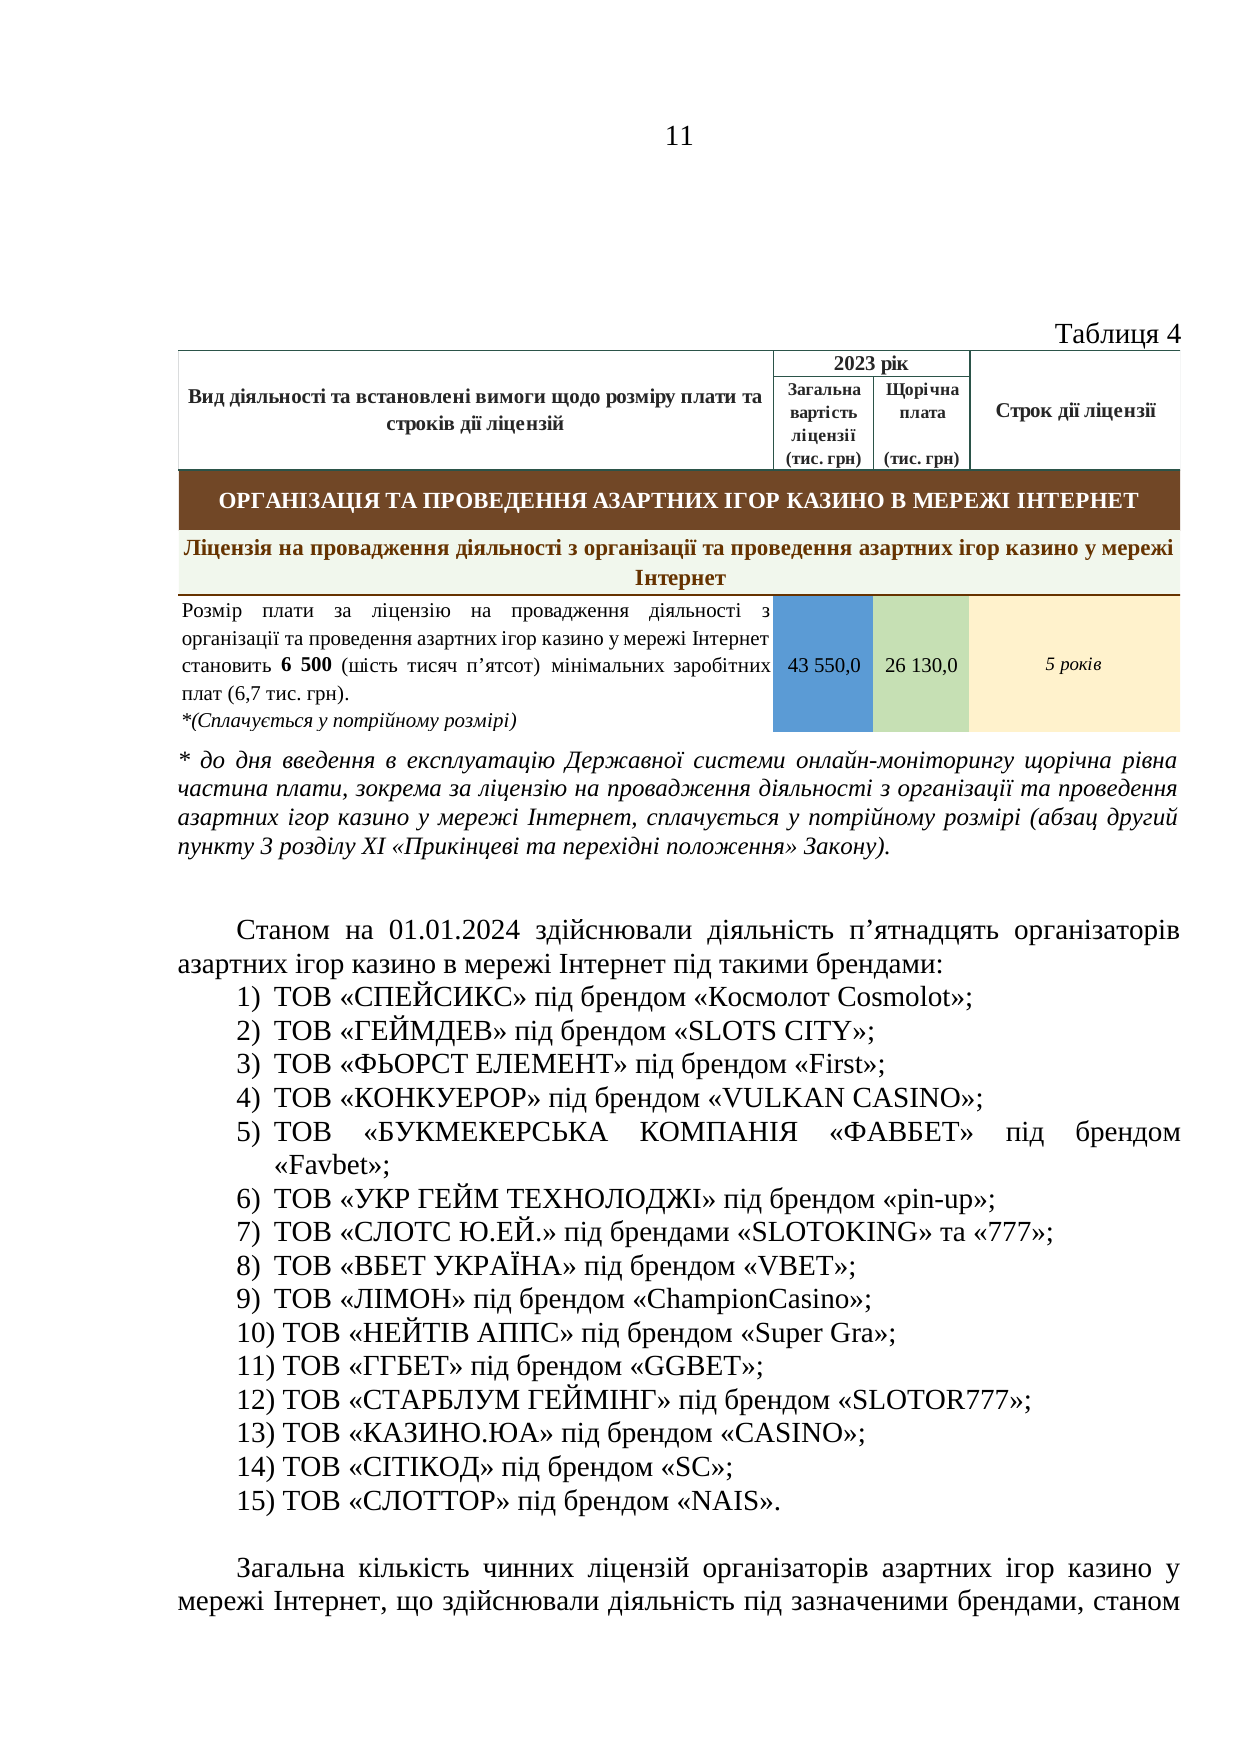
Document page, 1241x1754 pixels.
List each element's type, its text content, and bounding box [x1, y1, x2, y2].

list ТОВ «УКР ГЕЙМ ТЕХНОЛОДЖІ» під брендом «pin-up»; [236, 1181, 1181, 1214]
list ТОВ «БУКМЕКЕРСЬКА КОМПАНІЯ «ФАВБЕТ» під брендом «Favbet»; [236, 1114, 1181, 1181]
text 11) ТОВ «ГГБЕТ» під брендом «GGBET»; [236, 1348, 1181, 1382]
list ТОВ «КОНКУЕРОР» під брендом «VULKAN CASINO»; [236, 1080, 1181, 1114]
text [177, 1550, 1181, 1617]
list ТОВ «СПЕЙСИКС» під брендом «Космолот Cosmolot»; [236, 979, 1181, 1013]
text 14) ТОВ «СІТІКОД» під брендом «SC»; [236, 1449, 1181, 1483]
list ТОВ «ЛІМОН» під брендом «ChampionCasino»; [236, 1281, 1181, 1315]
text 13) ТОВ «КАЗИНО.ЮА» під брендом «CASINO»; [236, 1416, 1181, 1449]
list ТОВ «ВБЕТ УКРАЇНА» під брендом «VBET»; [236, 1248, 1181, 1281]
text Станом на 01.01.2024 здійснювали діяльність п’ятнадцять організаторів азартних ігор казино в мережі Інтернет під такими брендами: [177, 912, 1181, 979]
list ТОВ «ГЕЙМДЕВ» під брендом «SLOTS CITY»; [236, 1013, 1181, 1047]
text Таблиця 4 [177, 316, 1181, 350]
list ТОВ «СЛОТС Ю.ЕЙ.» під брендами «SLOTOKING» та «777»; [236, 1214, 1181, 1248]
text * до дня введення в експлуатацію Державної системи онлайн-моніторингу щорічна рівна частина плати, зокрема за ліцензію на провадження діяльності з організації та проведення азартних ігор казино у мережі Інтернет, сплачується у потрійному розмірі (абзац другий пункту 3 розділу ХІ «Прикінцеві та перехідні положення» Закону). [177, 745, 1181, 860]
text 12) ТОВ «СТАРБЛУМ ГЕЙМІНГ» під брендом «SLOTOR777»; [236, 1382, 1181, 1416]
text 15) ТОВ «СЛОТТОР» під брендом «NAIS». [236, 1483, 1181, 1516]
list ТОВ «ФЬОРСТ ЕЛЕМЕНТ» під брендом «First»; [236, 1047, 1181, 1080]
text 10) ТОВ «НЕЙТІВ АППС» під брендом «Super Gra»; [236, 1315, 1181, 1348]
